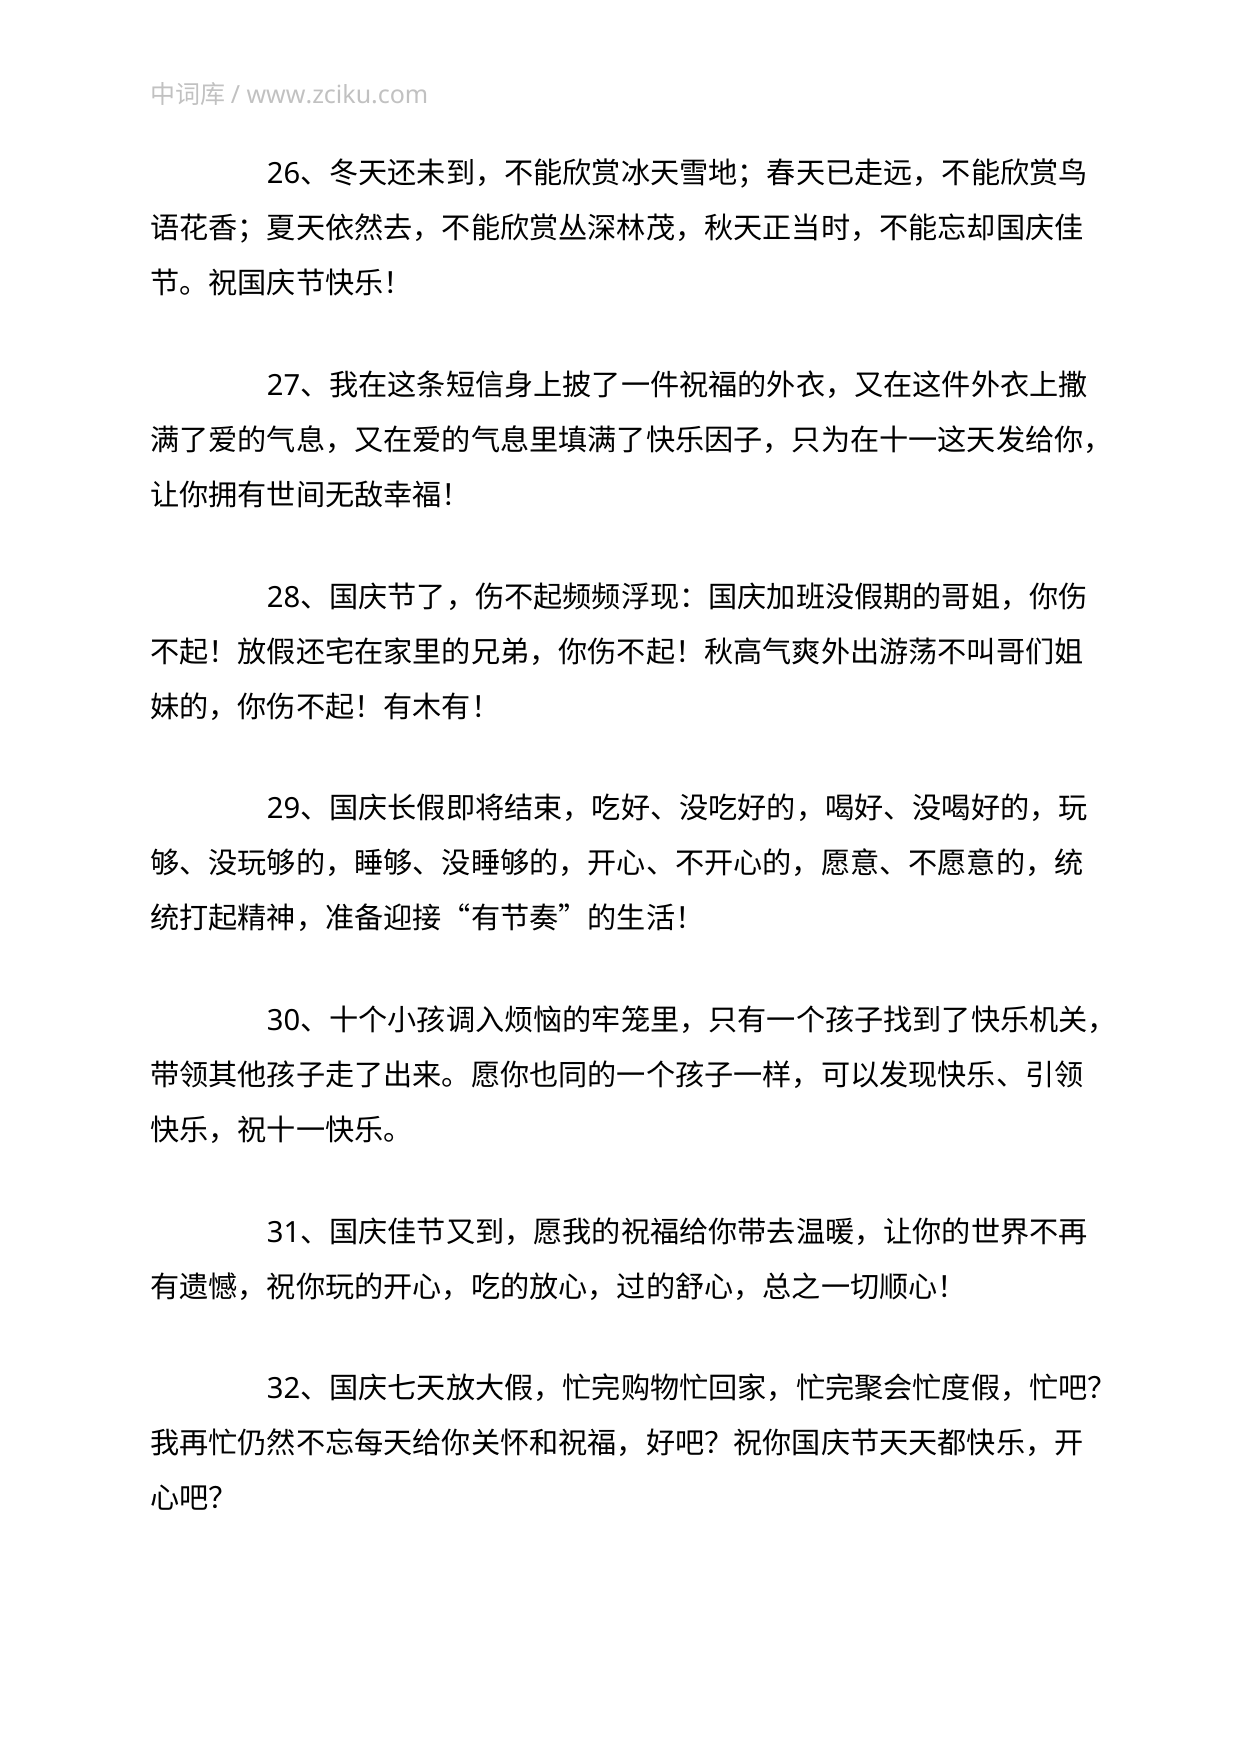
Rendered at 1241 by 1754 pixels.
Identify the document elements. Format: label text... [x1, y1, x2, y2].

text 29、国庆长假即将结束，吃好、没吃好的，喝好、没喝好的，玩够、没玩够的，睡够、没睡够的，开心、不开心的，愿意、不愿意的，统统打起精神，准备迎接“有节奏”的生活！ [150, 785, 1090, 937]
text 30、十个小孩调入烦恼的牢笼里，只有一个孩子找到了快乐机关，带领其他孩子走了出来。愿你也同的一个孩子一样，可以发现快乐、引领快乐，祝十一快乐。 [150, 997, 1090, 1149]
text 32、国庆七天放大假，忙完购物忙回家，忙完聚会忙度假，忙吧？我再忙仍然不忘每天给你关怀和祝福，好吧？祝你国庆节天天都快乐，开心吧？ [150, 1365, 1090, 1517]
text 31、国庆佳节又到，愿我的祝福给你带去温暖，让你的世界不再有遗憾，祝你玩的开心，吃的放心，过的舒心，总之一切顺心！ [150, 1208, 1090, 1306]
text 27、我在这条短信身上披了一件祝福的外衣，又在这件外衣上撒满了爱的气息，又在爱的气息里填满了快乐因子，只为在十一这天发给你，让你拥有世间无敌幸福！ [150, 362, 1090, 514]
text 26、冬天还未到，不能欣赏冰天雪地；春天已走远，不能欣赏鸟语花香；夏天依然去，不能欣赏丛深林茂，秋天正当时，不能忘却国庆佳节。祝国庆节快乐！ [150, 150, 1090, 302]
text 28、国庆节了，伤不起频频浮现：国庆加班没假期的哥姐，你伤不起！放假还宅在家里的兄弟，你伤不起！秋高气爽外出游荡不叫哥们姐妹的，你伤不起！有木有！ [150, 573, 1090, 726]
